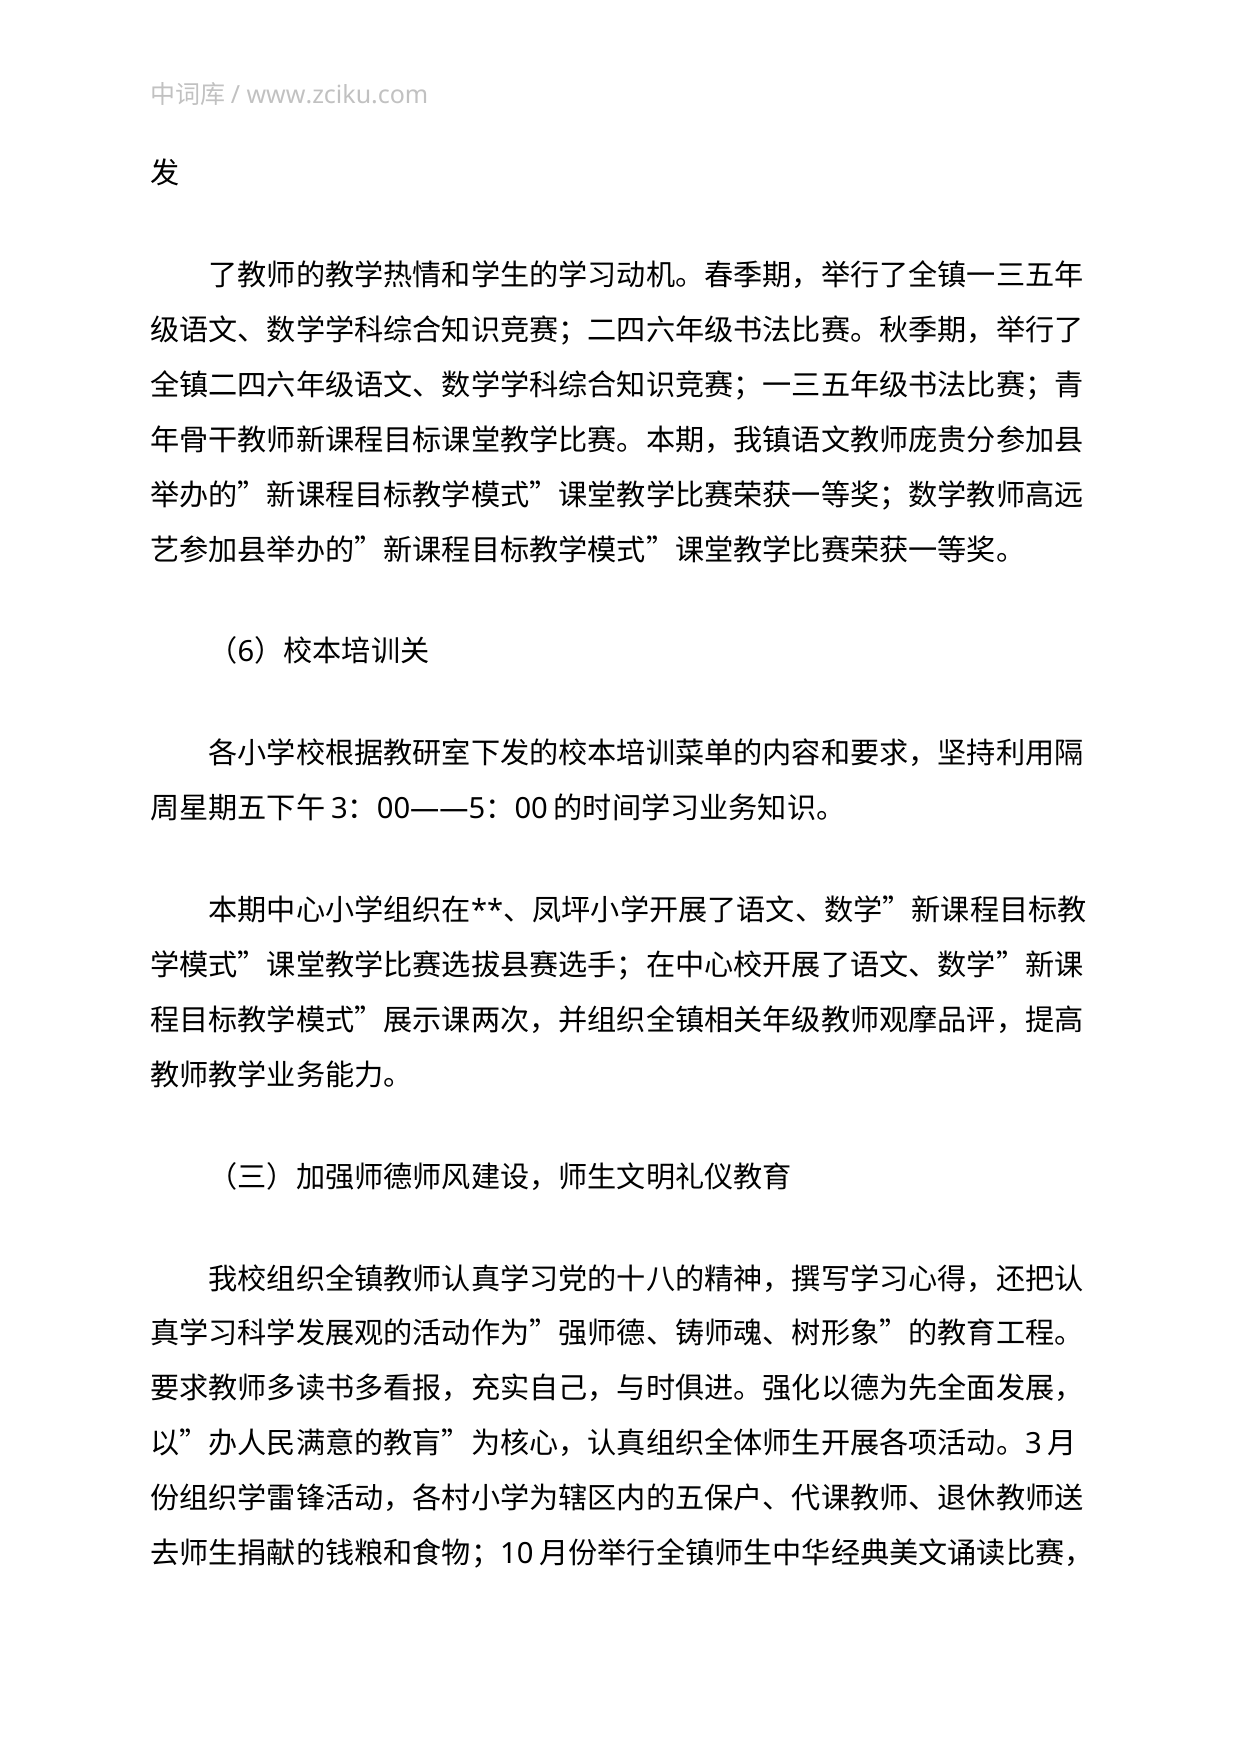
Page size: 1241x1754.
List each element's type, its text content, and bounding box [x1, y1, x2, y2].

text （6）校本培训关 [150, 628, 1090, 670]
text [150, 150, 1090, 192]
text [150, 1255, 1090, 1572]
text 了教师的教学热情和学生的学习动机。春季期，举行了全镇一三五年级语文、数学学科综合知识竞赛；二四六年级书法比赛。秋季期，举行了全镇二四六年级语文、数学学科综合知识竞赛；一三五年级书法比赛；青年骨干教师新课程目标课堂教学比赛。本期，我镇语文教师庞贵分参加县举办的”新课程目标教学模式”课堂教学比赛荣获一等奖；数学教师高远艺参加县举办的”新课程目标教学模式”课堂教学比赛荣获一等奖。 [150, 252, 1090, 568]
text 各小学校根据教研室下发的校本培训菜单的内容和要求，坚持利用隔周星期五下午3：00——5：00的时间学习业务知识。 [150, 730, 1090, 827]
text 本期中心小学组织在**、凤坪小学开展了语文、数学”新课程目标教学模式”课堂教学比赛选拔县赛选手；在中心校开展了语文、数学”新课程目标教学模式”展示课两次，并组织全镇相关年级教师观摩品评，提高教师教学业务能力。 [150, 887, 1090, 1094]
text （三）加强师德师风建设，师生文明礼仪教育 [150, 1153, 1090, 1196]
